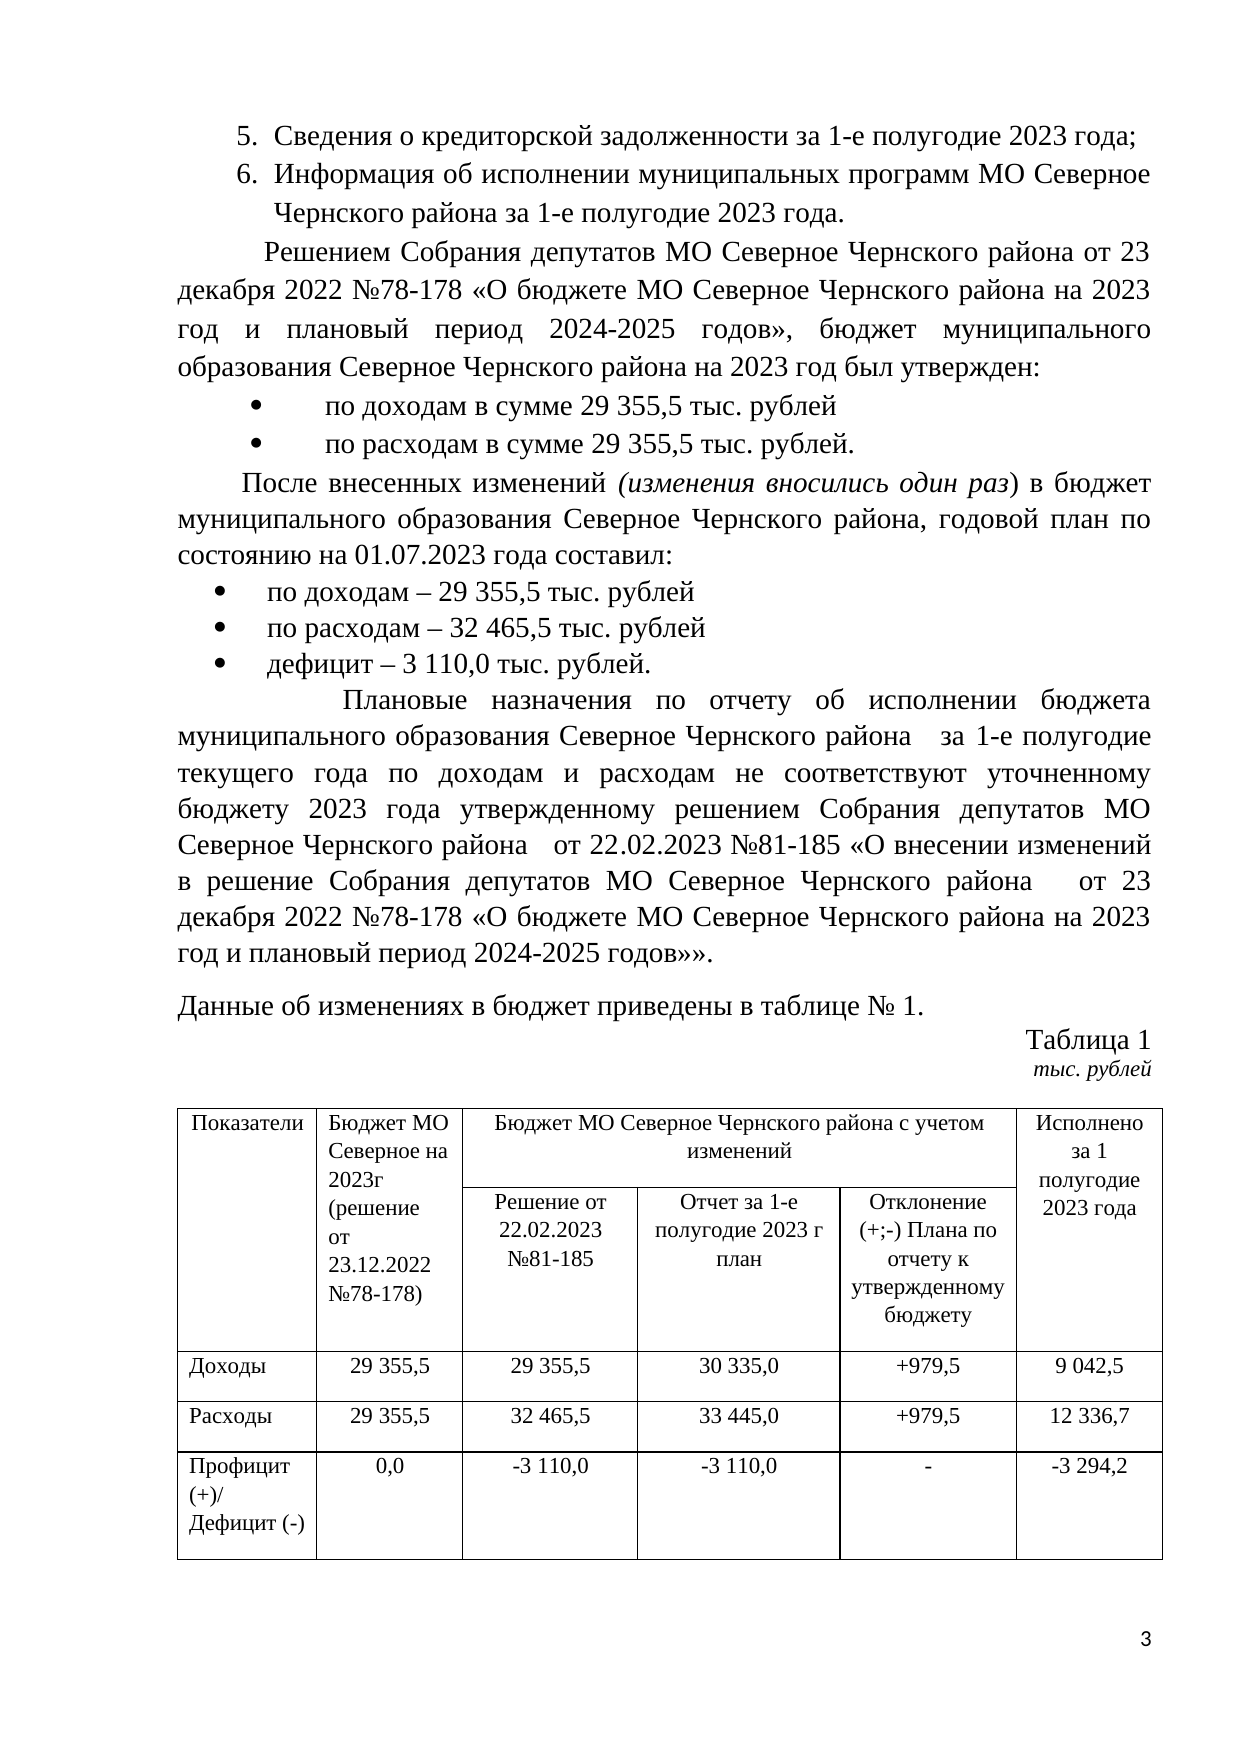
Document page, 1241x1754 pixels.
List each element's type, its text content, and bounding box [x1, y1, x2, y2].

table_cell 12 336,7 [1017, 1402, 1162, 1451]
text Плановые назначения по отчету об исполнении бюджета муниципального образования Северное Чернского района за 1-е полугодие текущего года по доходам и расходам не соответствуют уточненному бюджету 2023 года утвержденному решением Собрания депутатов МО Северное Чернского района от 22.02.2023 №81-185 «О внесении изменений в решение Собрания депутатов МО Северное Чернского района от 23 декабря 2022 №78-178 «О бюджете МО Северное Чернского района на 2023 год и плановый период 2024-2025 годов»». [177, 682, 1152, 969]
table_cell 29 355,5 [317, 1402, 462, 1451]
table_cell 29 355,5 [463, 1352, 637, 1401]
list по доходам – 29 355,5 тыс. рублей [215, 574, 1152, 607]
table_cell Расходы [178, 1402, 316, 1451]
table_cell 0,0 [317, 1453, 462, 1559]
text Таблица 1 [177, 1022, 1152, 1055]
table_cell - [841, 1453, 1016, 1559]
text После внесенных изменений (изменения вносились один раз) в бюджет муниципального образования Северное Чернского района, годовой план по состоянию на 01.07.2023 года составил: [177, 465, 1152, 571]
text тыс. рублей [177, 1055, 1152, 1082]
table_cell Отклонение (+;-) Плана по отчету к утвержденному бюджету [841, 1188, 1016, 1351]
table_cell 30 335,0 [638, 1352, 839, 1401]
table_cell Доходы [178, 1352, 316, 1401]
list по доходам в сумме 29 355,5 тыс. рублей [177, 388, 1152, 422]
table_cell Отчет за 1-е полугодие 2023 г план [638, 1188, 839, 1351]
list Информация об исполнении муниципальных программ МО Северное Чернского района за 1-е полугодие 2023 года. [236, 157, 1152, 229]
table_header Бюджет МО Северное на 2023г (решение от 23.12.2022 №78-178) [317, 1109, 462, 1351]
table_cell 9 042,5 [1017, 1352, 1162, 1401]
table_cell 29 355,5 [317, 1352, 462, 1401]
text Решением Собрания депутатов МО Северное Чернского района от 23 декабря 2022 №78-178 «О бюджете МО Северное Чернского района на 2023 год и плановый период 2024-2025 годов», бюджет муниципального образования Северное Чернского района на 2023 год был утвержден: [177, 234, 1152, 383]
list по расходам – 32 465,5 тыс. рублей [215, 610, 1152, 643]
table_cell -3 110,0 [463, 1453, 637, 1559]
table_cell 32 465,5 [463, 1402, 637, 1451]
table_header Показатели [178, 1109, 316, 1351]
table_cell 33 445,0 [638, 1402, 839, 1451]
list дефицит – 3 110,0 тыс. рублей. [215, 646, 1152, 680]
table_cell Профицит (+)/ Дефицит (-) [178, 1453, 316, 1559]
list по расходам в сумме 29 355,5 тыс. рублей. [177, 427, 1152, 460]
table_cell -3 110,0 [638, 1453, 839, 1559]
table_cell +979,5 [841, 1352, 1016, 1401]
table_cell Решение от 22.02.2023 №81-185 [463, 1188, 637, 1351]
text Данные об изменениях в бюджет приведены в таблице № 1. [177, 988, 1152, 1022]
table_header Бюджет МО Северное Чернского района с учетом изменений [463, 1109, 1016, 1187]
table_cell +979,5 [841, 1402, 1016, 1451]
list Сведения о кредиторской задолженности за 1-е полугодие 2023 года; [236, 118, 1152, 152]
table_cell -3 294,2 [1017, 1453, 1162, 1559]
table_header Исполнено за 1 полугодие 2023 года [1017, 1109, 1162, 1351]
